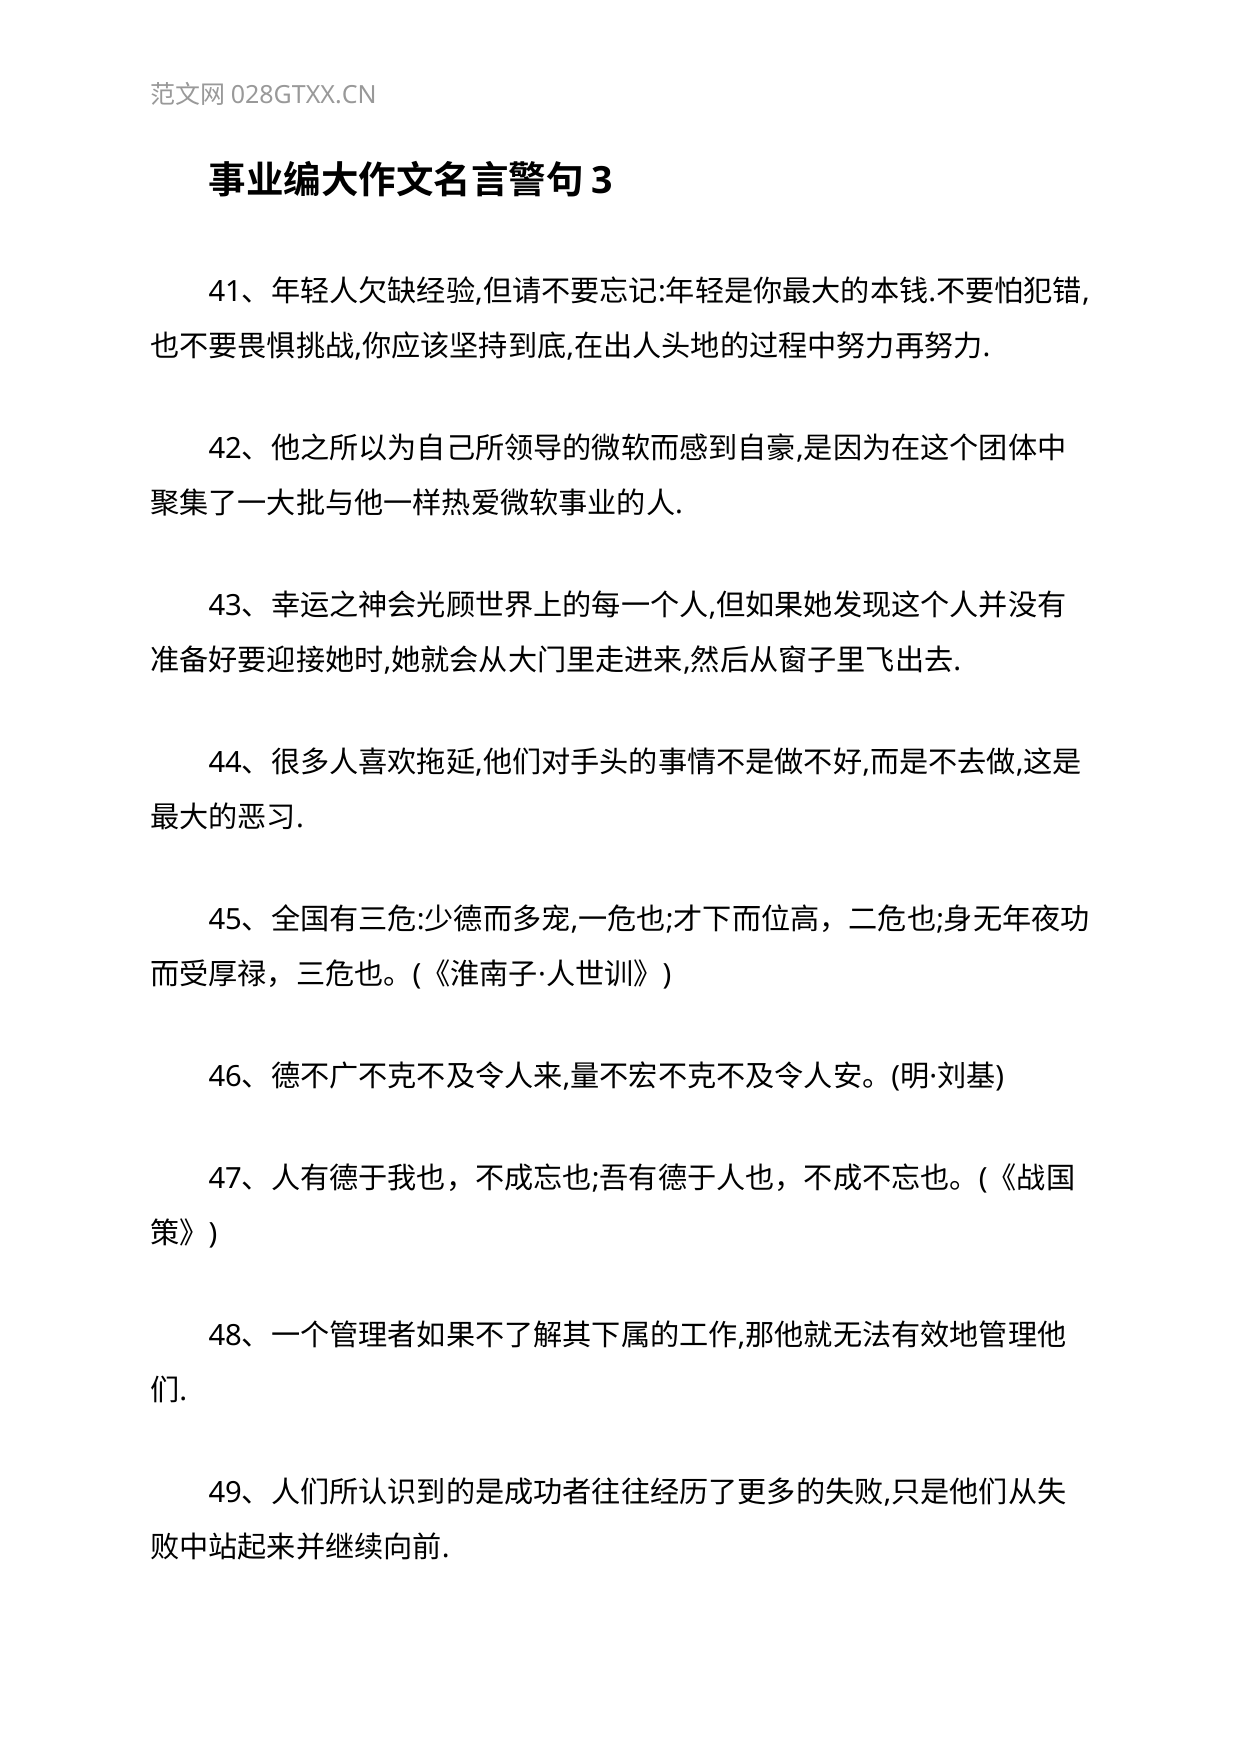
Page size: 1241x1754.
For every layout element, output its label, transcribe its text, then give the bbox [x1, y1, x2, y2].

text 46、德不广不克不及令人来,量不宏不克不及令人安。(明·刘基) [150, 1052, 1090, 1095]
text 45、全国有三危:少德而多宠,一危也;才下而位高，二危也;身无年夜功而受厚禄，三危也。(《淮南子·人世训》) [150, 896, 1090, 993]
text 42、他之所以为自己所领导的微软而感到自豪,是因为在这个团体中聚集了一大批与他一样热爱微软事业的人. [150, 424, 1090, 522]
text 43、幸运之神会光顾世界上的每一个人,但如果她发现这个人并没有准备好要迎接她时,她就会从大门里走进来,然后从窗子里飞出去. [150, 582, 1090, 679]
text 41、年轻人欠缺经验,但请不要忘记:年轻是你最大的本钱.不要怕犯错,也不要畏惧挑战,你应该坚持到底,在出人头地的过程中努力再努力. [150, 268, 1090, 365]
text 49、人们所认识到的是成功者往往经历了更多的失败,只是他们从失败中站起来并继续向前. [150, 1468, 1090, 1566]
text 48、一个管理者如果不了解其下属的工作,那他就无法有效地管理他们. [150, 1311, 1090, 1409]
text 事业编大作文名言警句3 [150, 150, 1090, 204]
text 44、很多人喜欢拖延,他们对手头的事情不是做不好,而是不去做,这是最大的恶习. [150, 738, 1090, 836]
text 47、人有德于我也，不成忘也;吾有德于人也，不成不忘也。(《战国策》) [150, 1154, 1090, 1252]
